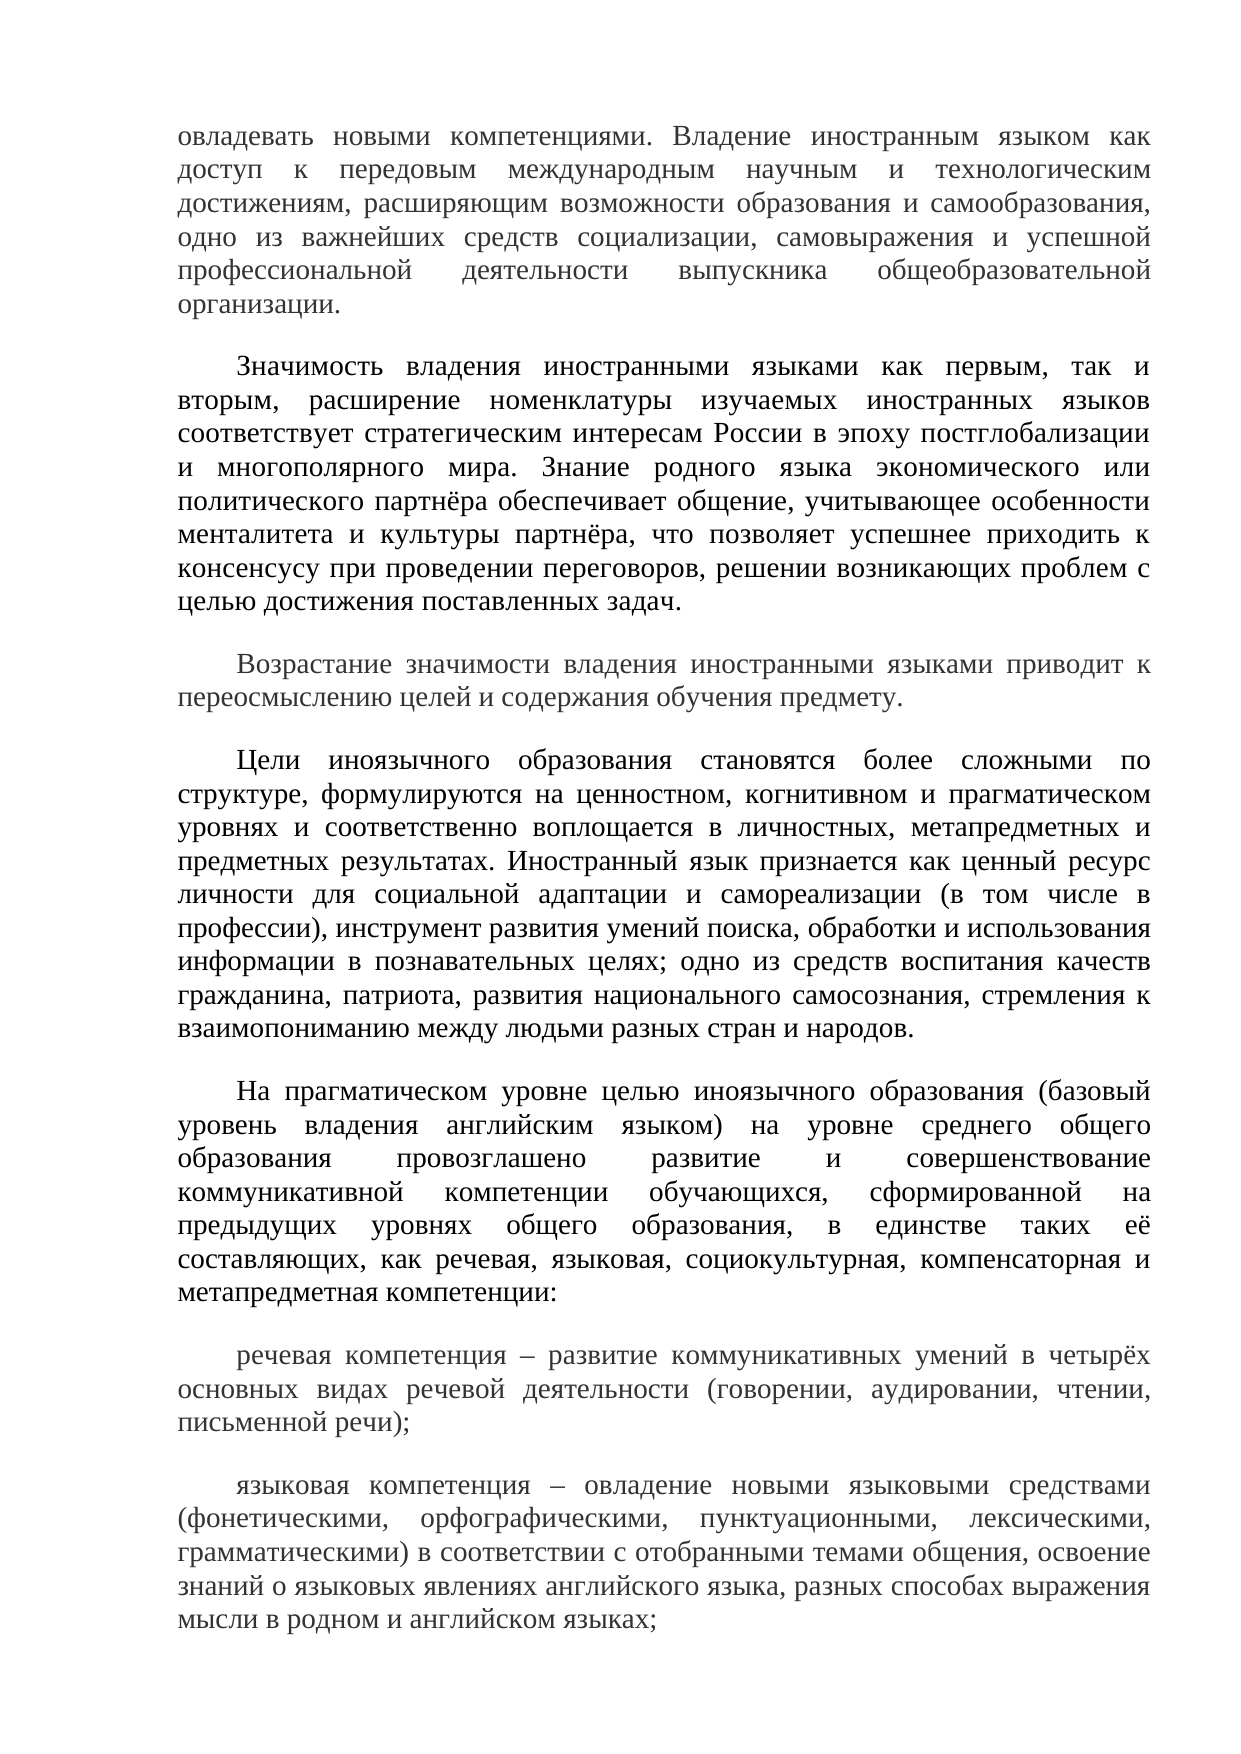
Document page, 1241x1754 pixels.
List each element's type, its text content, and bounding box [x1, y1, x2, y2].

text Значимость владения иностранными языками как первым, так и вторым, расширение номенклатуры изучаемых иностранных языков соответствует стратегическим интересам России в эпоху постглобализации и многополярного мира. Знание родного языка экономического или политического партнёра обеспечивает общение, учитывающее особенности менталитета и культуры партнёра, что позволяет успешнее приходить к консенсусу при проведении переговоров, решении возникающих проблем с целью достижения поставленных задач. [177, 348, 1152, 617]
text На прагматическом уровне целью иноязычного образования (базовый уровень владения английским языком) на уровне среднего общего образования провозглашено развитие и совершенствование коммуникативной компетенции обучающихся, сформированной на предыдущих уровнях общего образования, в единстве таких её составляющих, как речевая, языковая, социокультурная, компенсаторная и метапредметная компетенции: [177, 1073, 1152, 1308]
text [177, 118, 1152, 319]
text Возрастание значимости владения иностранными языками приводит к переосмыслению целей и содержания обучения предмету. [177, 646, 1152, 713]
text речевая компетенция – развитие коммуникативных умений в четырёх основных видах речевой деятельности (говорении, аудировании, чтении, письменной речи); [177, 1337, 1152, 1438]
text Цели иноязычного образования становятся более сложными по структуре, формулируются на ценностном, когнитивном и прагматическом уровнях и соответственно воплощается в личностных, метапредметных и предметных результатах. Иностранный язык признается как ценный ресурс личности для социальной адаптации и самореализации (в том числе в профессии), инструмент развития умений поиска, обработки и использования информации в познавательных целях; одно из средств воспитания качеств гражданина, патриота, развития национального самосознания, стремления к взаимопониманию между людьми разных стран и народов. [177, 742, 1152, 1044]
text языковая компетенция – овладение новыми языковыми средствами (фонетическими, орфографическими, пунктуационными, лексическими, грамматическими) в соответствии с отобранными темами общения, освоение знаний о языковых явлениях английского языка, разных способах выражения мысли в родном и английском языках; [177, 1467, 1152, 1635]
